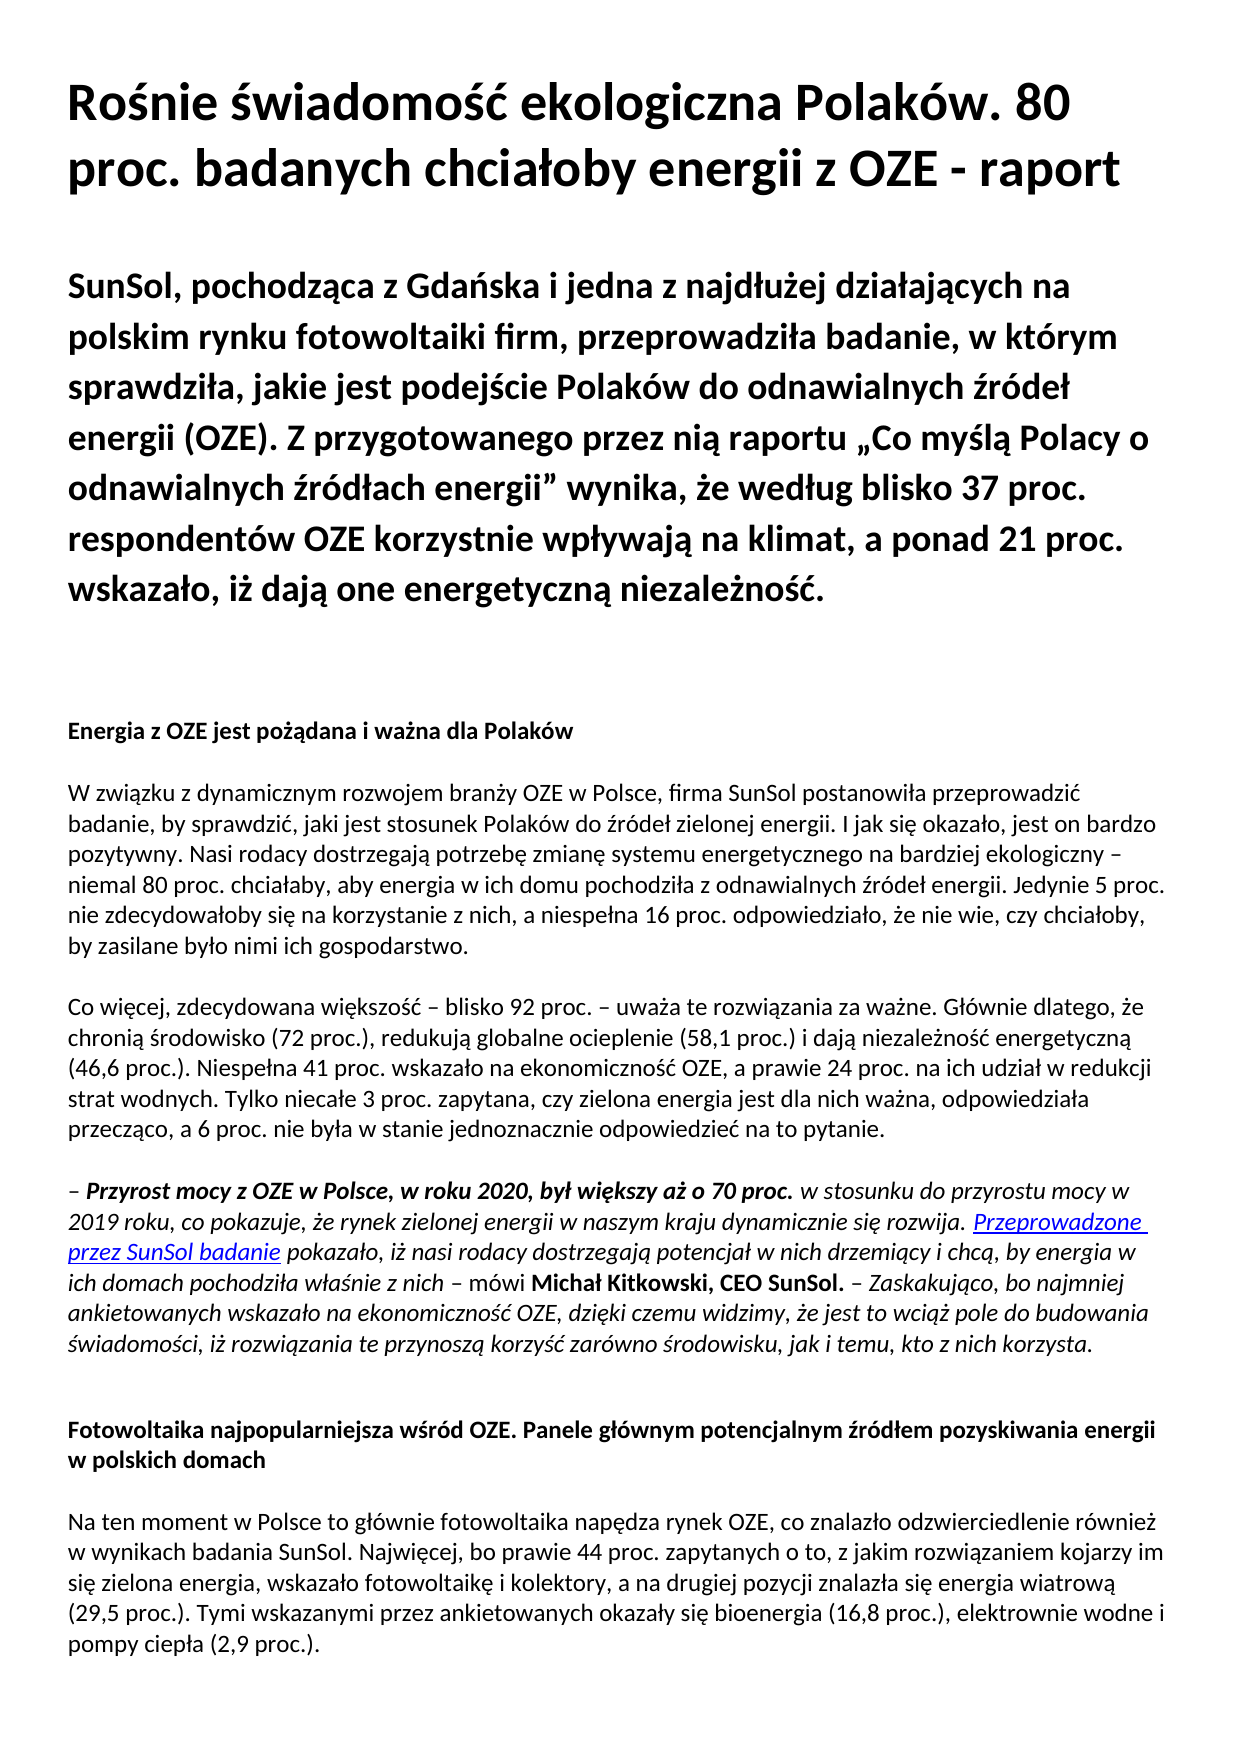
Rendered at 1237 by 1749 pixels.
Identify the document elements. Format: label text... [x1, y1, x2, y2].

text W związku z dynamicznym rozwojem branży OZE w Polsce, firma SunSol postanowiła przeprowadzić badanie, by sprawdzić, jaki jest stosunek Polaków do źródeł zielonej energii. I jak się okazało, jest on bardzo pozytywny. Nasi rodacy dostrzegają potrzebę zmianę systemu energetycznego na bardziej ekologiczny – niemal 80 proc. chciałaby, aby energia w ich domu pochodziła z odnawialnych źródeł energii. Jedynie 5 proc. nie zdecydowałoby się na korzystanie z nich, a niespełna 16 proc. odpowiedziało, że nie wie, czy chciałoby, by zasilane było nimi ich gospodarstwo. [68, 777, 1169, 960]
text Fotowoltaika najpopularniejsza wśród OZE. Panele głównym potencjalnym źródłem pozyskiwania energii w polskich domach [68, 1414, 1169, 1475]
text SunSol, pochodząca z Gdańska i jedna z najdłużej działających na polskim rynku fotowoltaiki firm, przeprowadziła badanie, w którym sprawdziła, jakie jest podejście Polaków do odnawialnych źródeł energii (OZE). Z przygotowanego przez nią raportu „Co myślą Polacy o odnawialnych źródłach energii” wynika, że według blisko 37 proc. respondentów OZE korzystnie wpływają na klimat, a ponad 21 proc. wskazało, iż dają one energetyczną niezależność. [68, 262, 1169, 611]
text Energia z OZE jest pożądana i ważna dla Polaków [68, 715, 1169, 746]
text Co więcej, zdecydowana większość – blisko 92 proc. – uważa te rozwiązania za ważne. Głównie dlatego, że chronią środowisko (72 proc.), redukują globalne ocieplenie (58,1 proc.) i dają niezależność energetyczną (46,6 proc.). Niespełna 41 proc. wskazało na ekonomiczność OZE, a prawie 24 proc. na ich udział w redukcji strat wodnych. Tylko niecałe 3 proc. zapytana, czy zielona energia jest dla nich ważna, odpowiedziała przecząco, a 6 proc. nie była w stanie jednoznacznie odpowiedzieć na to pytanie. [68, 992, 1169, 1144]
text Na ten moment w Polsce to głównie fotowoltaika napędza rynek OZE, co znalazło odzwierciedlenie również w wynikach badania SunSol. Najwięcej, bo prawie 44 proc. zapytanych o to, z jakim rozwiązaniem kojarzy im się zielona energia, wskazało fotowoltaikę i kolektory, a na drugiej pozycji znalazła się energia wiatrową (29,5 proc.). Tymi wskazanymi przez ankietowanych okazały się bioenergia (16,8 proc.), elektrownie wodne i pompy ciepła (2,9 proc.). [68, 1506, 1169, 1659]
text – Przyrost mocy z OZE w Polsce, w roku 2020, był większy aż o 70 proc. w stosunku do przyrostu mocy w 2019 roku, co pokazuje, że rynek zielonej energii w naszym kraju dynamicznie się rozwija. Przeprowadzone przez SunSol badanie pokazało, iż nasi rodacy dostrzegają potencjał w nich drzemiący i chcą, by energia w ich domach pochodziła właśnie z nich – mówi Michał Kitkowski, CEO SunSol. – Zaskakująco, bo najmniej ankietowanych wskazało na ekonomiczność OZE, dzięki czemu widzimy, że jest to wciąż pole do budowania świadomości, iż rozwiązania te przynoszą korzyść zarówno środowisku, jak i temu, kto z nich korzysta. [68, 1175, 1169, 1358]
text Rośnie świadomość ekologiczna Polaków. 80 proc. badanych chciałoby energii z OZE - raport [68, 68, 1169, 200]
